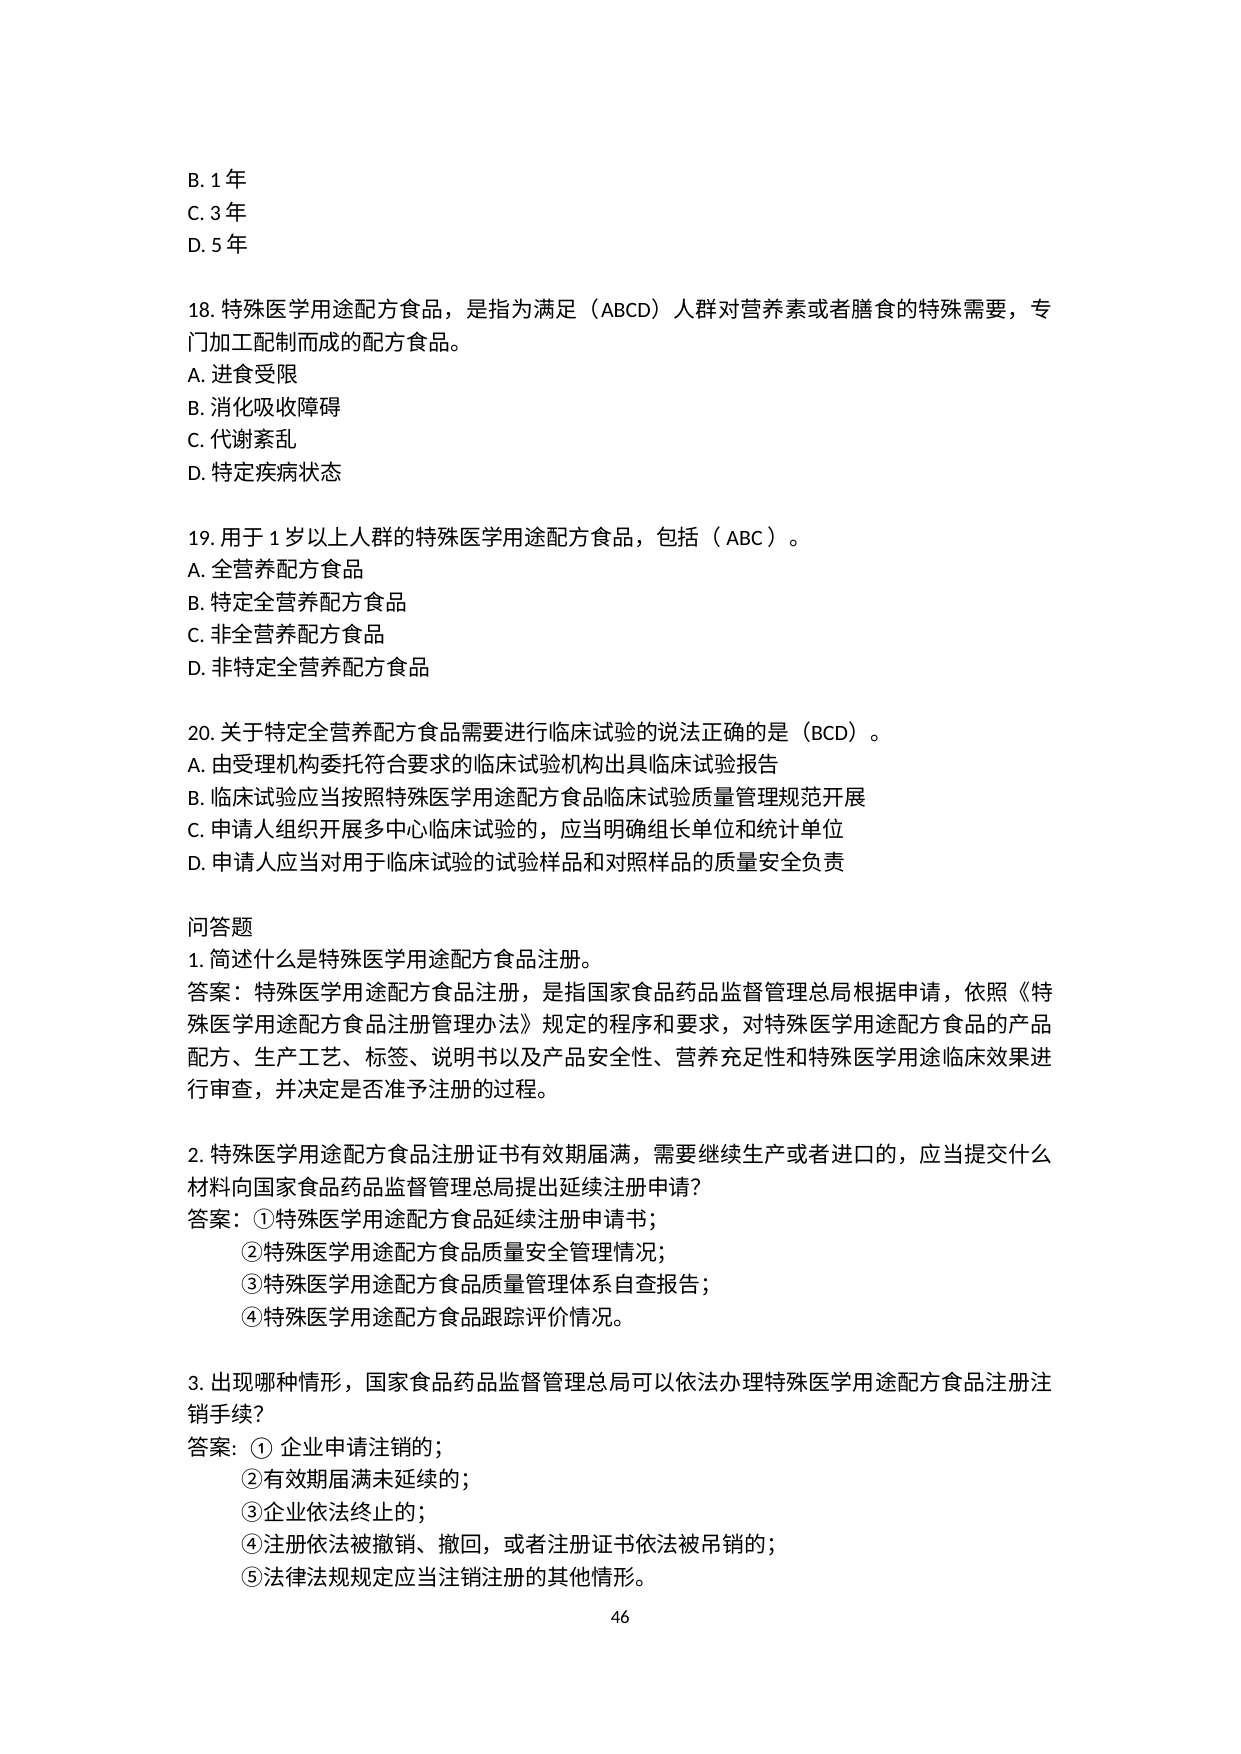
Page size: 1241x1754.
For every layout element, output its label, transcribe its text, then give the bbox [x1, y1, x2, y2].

text B. 临床试验应当按照特殊医学用途配方食品临床试验质量管理规范开展 [187, 779, 1053, 812]
text 问答题 [187, 909, 1053, 942]
text A. 全营养配方食品 [187, 552, 1053, 584]
text ④特殊医学用途配方食品跟踪评价情况。 [187, 1299, 1053, 1332]
text D. 特定疾病状态 [187, 454, 1053, 487]
text D. 非特定全营养配方食品 [187, 649, 1053, 682]
text 答案：特殊医学用途配方食品注册，是指国家食品药品监督管理总局根据申请，依照《特殊医学用途配方食品注册管理办法》规定的程序和要求，对特殊医学用途配方食品的产品配方、生产工艺、标签、说明书以及产品安全性、营养充足性和特殊医学用途临床效果进行审查，并决定是否准予注册的过程。 [187, 974, 1053, 1104]
text 18. 特殊医学用途配方食品，是指为满足（ABCD）人群对营养素或者膳食的特殊需要，专门加工配制而成的配方食品。 [187, 292, 1053, 357]
text ⑤法律法规规定应当注销注册的其他情形。 [187, 1559, 1053, 1592]
text ②特殊医学用途配方食品质量安全管理情况； [187, 1234, 1053, 1267]
text 1. 简述什么是特殊医学用途配方食品注册。 [187, 942, 1053, 974]
text D. 申请人应当对用于临床试验的试验样品和对照样品的质量安全负责 [187, 844, 1053, 877]
text ③特殊医学用途配方食品质量管理体系自查报告； [187, 1267, 1053, 1299]
text 3. 出现哪种情形，国家食品药品监督管理总局可以依法办理特殊医学用途配方食品注册注销手续？ [187, 1364, 1053, 1429]
text 2. 特殊医学用途配方食品注册证书有效期届满，需要继续生产或者进口的，应当提交什么材料向国家食品药品监督管理总局提出延续注册申请？ [187, 1137, 1053, 1202]
text 答案：①特殊医学用途配方食品延续注册申请书； [187, 1202, 1053, 1234]
text C. 非全营养配方食品 [187, 617, 1053, 649]
text 20. 关于特定全营养配方食品需要进行临床试验的说法正确的是（BCD）。 [187, 714, 1053, 747]
text B. 消化吸收障碍 [187, 389, 1053, 422]
text ③企业依法终止的； [187, 1494, 1053, 1527]
text B. 特定全营养配方食品 [187, 584, 1053, 617]
text C. 3年 [187, 194, 1053, 227]
text C. 申请人组织开展多中心临床试验的，应当明确组长单位和统计单位 [187, 812, 1053, 844]
text C. 代谢紊乱 [187, 422, 1053, 454]
text A. 进食受限 [187, 357, 1053, 389]
text ②有效期届满未延续的； [187, 1462, 1053, 1494]
text D. 5年 [187, 227, 1053, 259]
text 答案: ①企业申请注销的； [187, 1429, 1053, 1462]
text B. 1年 [187, 162, 1053, 194]
text ④注册依法被撤销、撤回，或者注册证书依法被吊销的； [187, 1527, 1053, 1559]
text 19. 用于1岁以上人群的特殊医学用途配方食品，包括（ ABC ）。 [187, 519, 1053, 552]
text A. 由受理机构委托符合要求的临床试验机构出具临床试验报告 [187, 747, 1053, 779]
